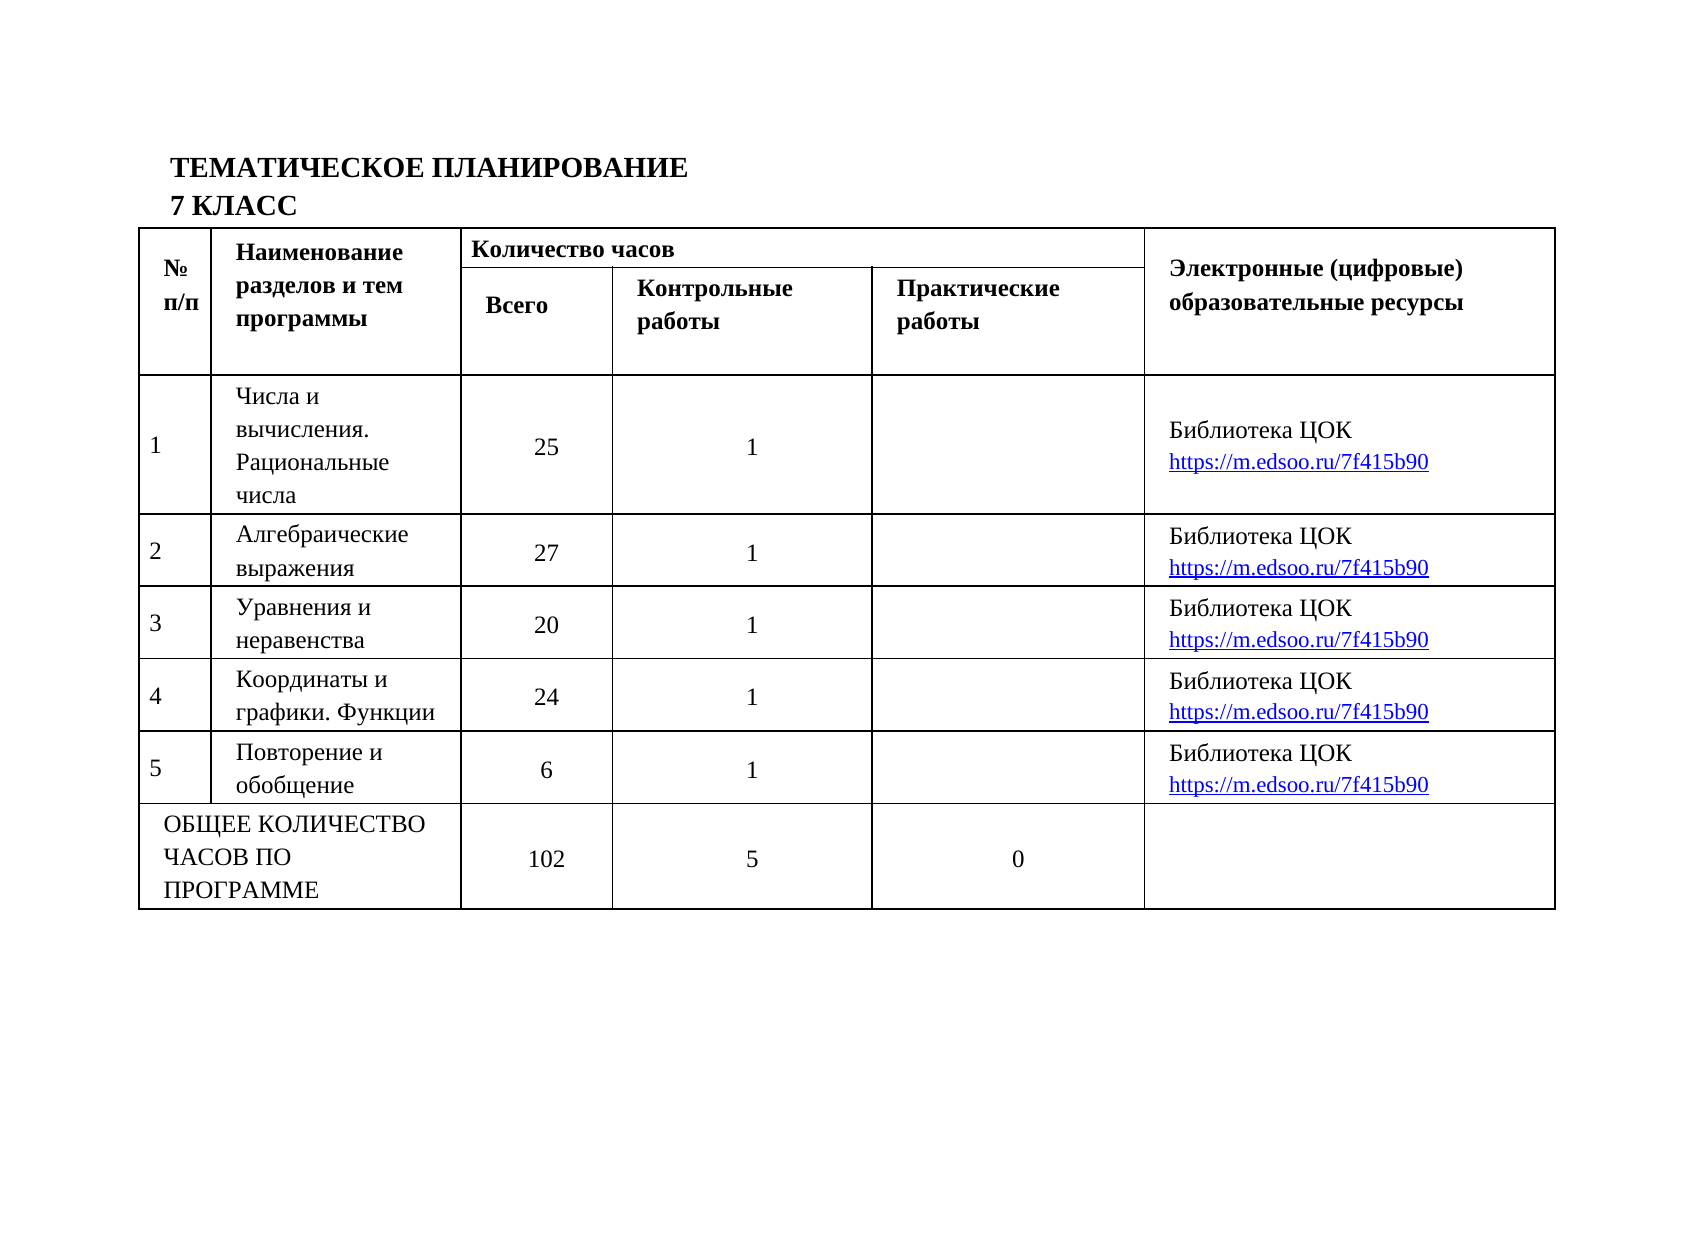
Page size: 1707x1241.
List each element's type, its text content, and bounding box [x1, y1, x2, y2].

table_cell 27 [462, 515, 612, 585]
table_cell 2 [140, 515, 210, 585]
table_cell Библиотека ЦОК https://m.edsoo.ru/7f415b90 [1145, 515, 1554, 585]
table_cell [873, 659, 1144, 730]
table_cell 3 [140, 587, 210, 658]
table_cell 4 [140, 659, 210, 730]
table_header Электронные (цифровые) образовательные ресурсы [1145, 229, 1554, 374]
table_cell 24 [462, 659, 612, 730]
table_cell Координаты и графики. Функции [212, 659, 460, 730]
table_cell 20 [462, 587, 612, 658]
table_cell 5 [613, 804, 871, 908]
table_cell Библиотека ЦОК https://m.edsoo.ru/7f415b90 [1145, 376, 1554, 513]
table_cell 1 [613, 515, 871, 585]
table_cell Всего [462, 268, 612, 374]
table_cell Контрольные работы [613, 268, 871, 374]
table_cell Библиотека ЦОК https://m.edsoo.ru/7f415b90 [1145, 732, 1554, 802]
table_header Количество часов [462, 229, 1144, 266]
table_cell 1 [140, 376, 210, 513]
table_cell [873, 376, 1144, 513]
table_cell Библиотека ЦОК https://m.edsoo.ru/7f415b90 [1145, 587, 1554, 658]
table_cell 102 [462, 804, 612, 908]
table_cell Числа и вычисления. Рациональные числа [212, 376, 460, 513]
table_cell 1 [613, 732, 871, 802]
table_cell 25 [462, 376, 612, 513]
table_cell 0 [873, 804, 1144, 908]
table_cell 1 [613, 587, 871, 658]
table_cell Алгебраические выражения [212, 515, 460, 585]
table_cell Повторение и обобщение [212, 732, 460, 802]
table_cell 1 [613, 659, 871, 730]
text ТЕМАТИЧЕСКОЕ ПЛАНИРОВАНИЕ [162, 150, 1557, 183]
table_cell Библиотека ЦОК https://m.edsoo.ru/7f415b90 [1145, 659, 1554, 730]
table_cell 1 [613, 376, 871, 513]
table_cell [873, 732, 1144, 802]
table_header № п/п [140, 229, 210, 374]
table_header Наименование разделов и тем программы [212, 229, 460, 374]
table_cell Уравнения и неравенства [212, 587, 460, 658]
table_cell [873, 515, 1144, 585]
table_cell [873, 587, 1144, 658]
text 7 КЛАСС [162, 188, 1557, 222]
table_cell ОБЩЕЕ КОЛИЧЕСТВО ЧАСОВ ПО ПРОГРАММЕ [140, 804, 460, 908]
table_cell 5 [140, 732, 210, 802]
table_cell [1145, 804, 1554, 908]
table_cell Практические работы [873, 268, 1144, 374]
table_cell 6 [462, 732, 612, 802]
